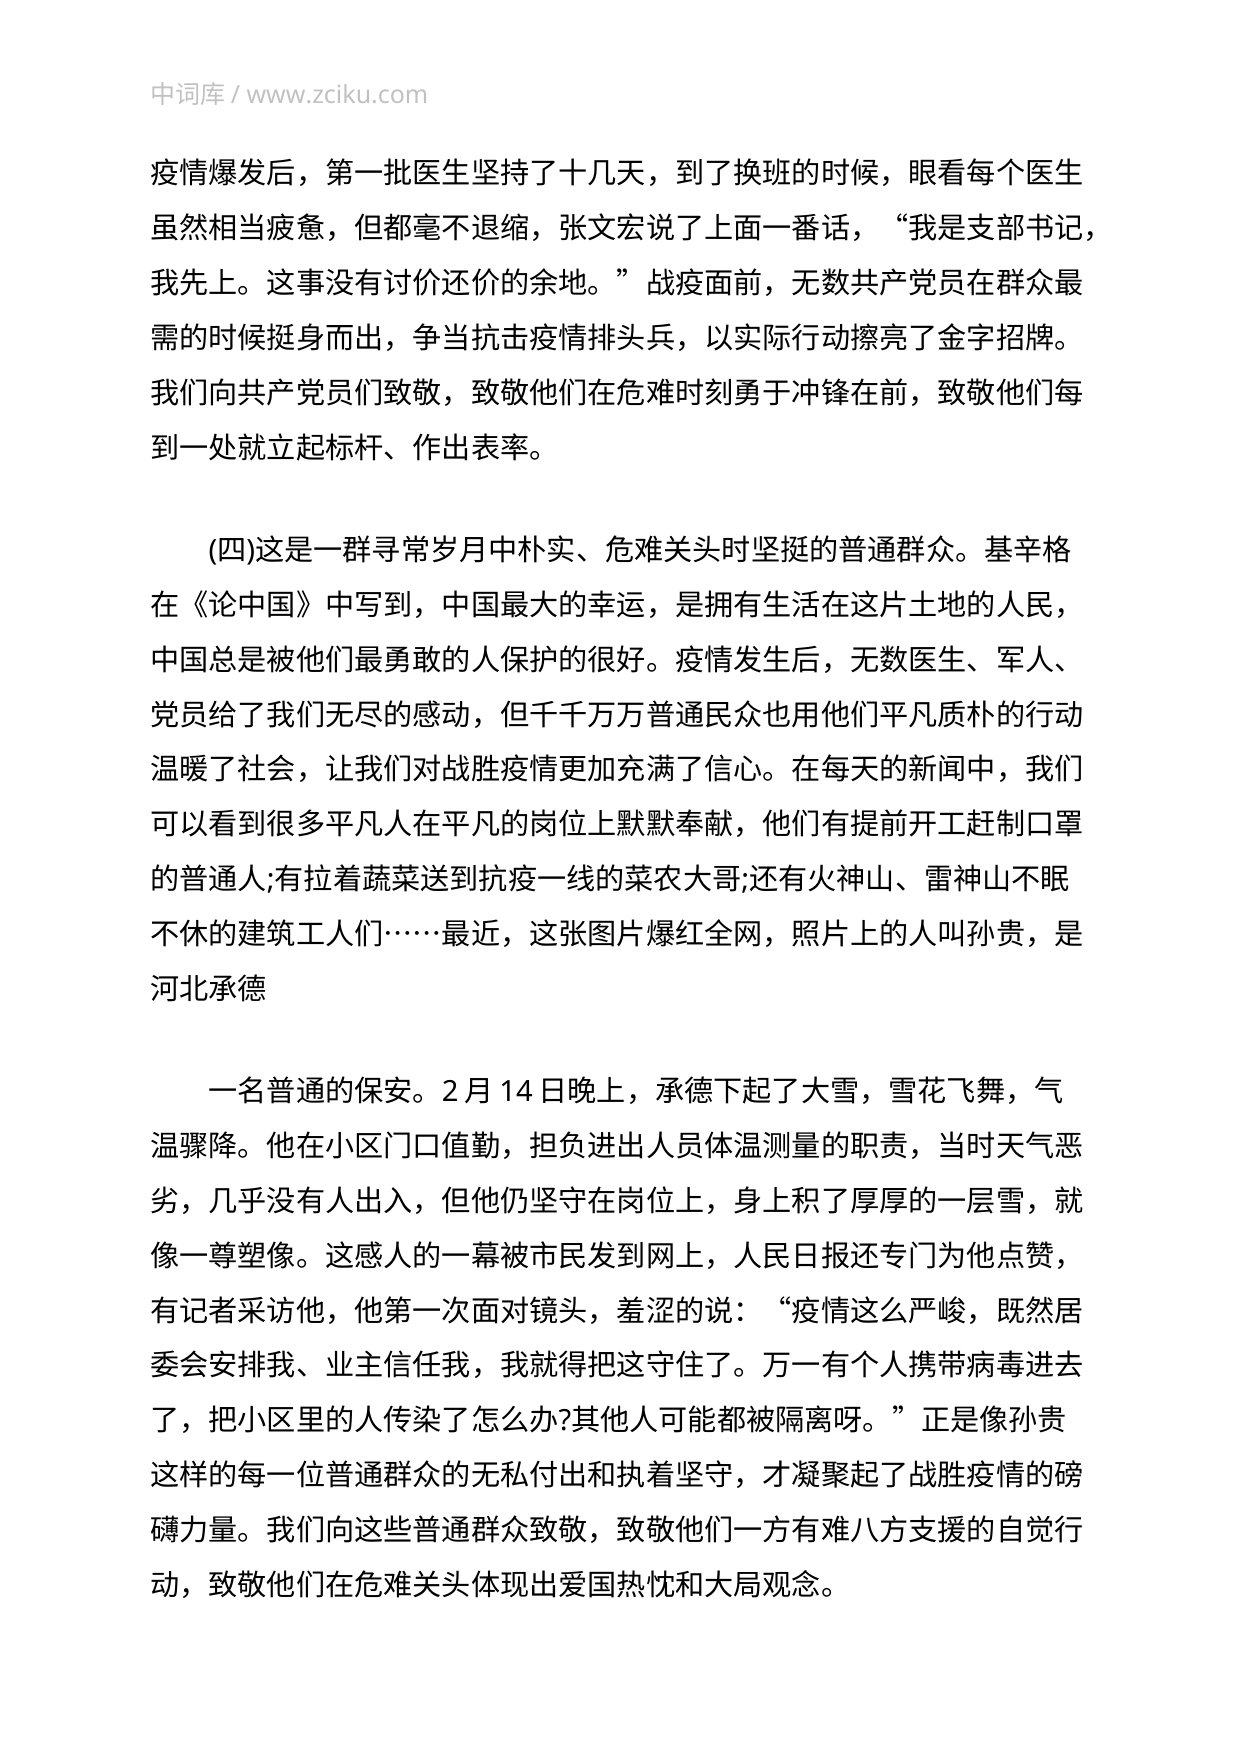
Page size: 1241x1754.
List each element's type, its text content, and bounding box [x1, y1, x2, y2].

text (四)这是一群寻常岁月中朴实、危难关头时坚挺的普通群众。基辛格在《论中国》中写到，中国最大的幸运，是拥有生活在这片土地的人民，中国总是被他们最勇敢的人保护的很好。疫情发生后，无数医生、军人、党员给了我们无尽的感动，但千千万万普通民众也用他们平凡质朴的行动温暖了社会，让我们对战胜疫情更加充满了信心。在每天的新闻中，我们可以看到很多平凡人在平凡的岗位上默默奉献，他们有提前开工赶制口罩的普通人;有拉着蔬菜送到抗疫一线的菜农大哥;还有火神山、雷神山不眠不休的建筑工人们……最近，这张图片爆红全网，照片上的人叫孙贵，是河北承德 [150, 526, 1090, 1008]
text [150, 150, 1090, 467]
text 一名普通的保安。2月14日晚上，承德下起了大雪，雪花飞舞，气温骤降。他在小区门口值勤，担负进出人员体温测量的职责，当时天气恶劣，几乎没有人出入，但他仍坚守在岗位上，身上积了厚厚的一层雪，就像一尊塑像。这感人的一幕被市民发到网上，人民日报还专门为他点赞，有记者采访他，他第一次面对镜头，羞涩的说：“疫情这么严峻，既然居委会安排我、业主信任我，我就得把这守住了。万一有个人携带病毒进去了，把小区里的人传染了怎么办?其他人可能都被隔离呀。”正是像孙贵这样的每一位普通群众的无私付出和执着坚守，才凝聚起了战胜疫情的磅礴力量。我们向这些普通群众致敬，致敬他们一方有难八方支援的自觉行动，致敬他们在危难关头体现出爱国热忱和大局观念。 [150, 1067, 1090, 1604]
